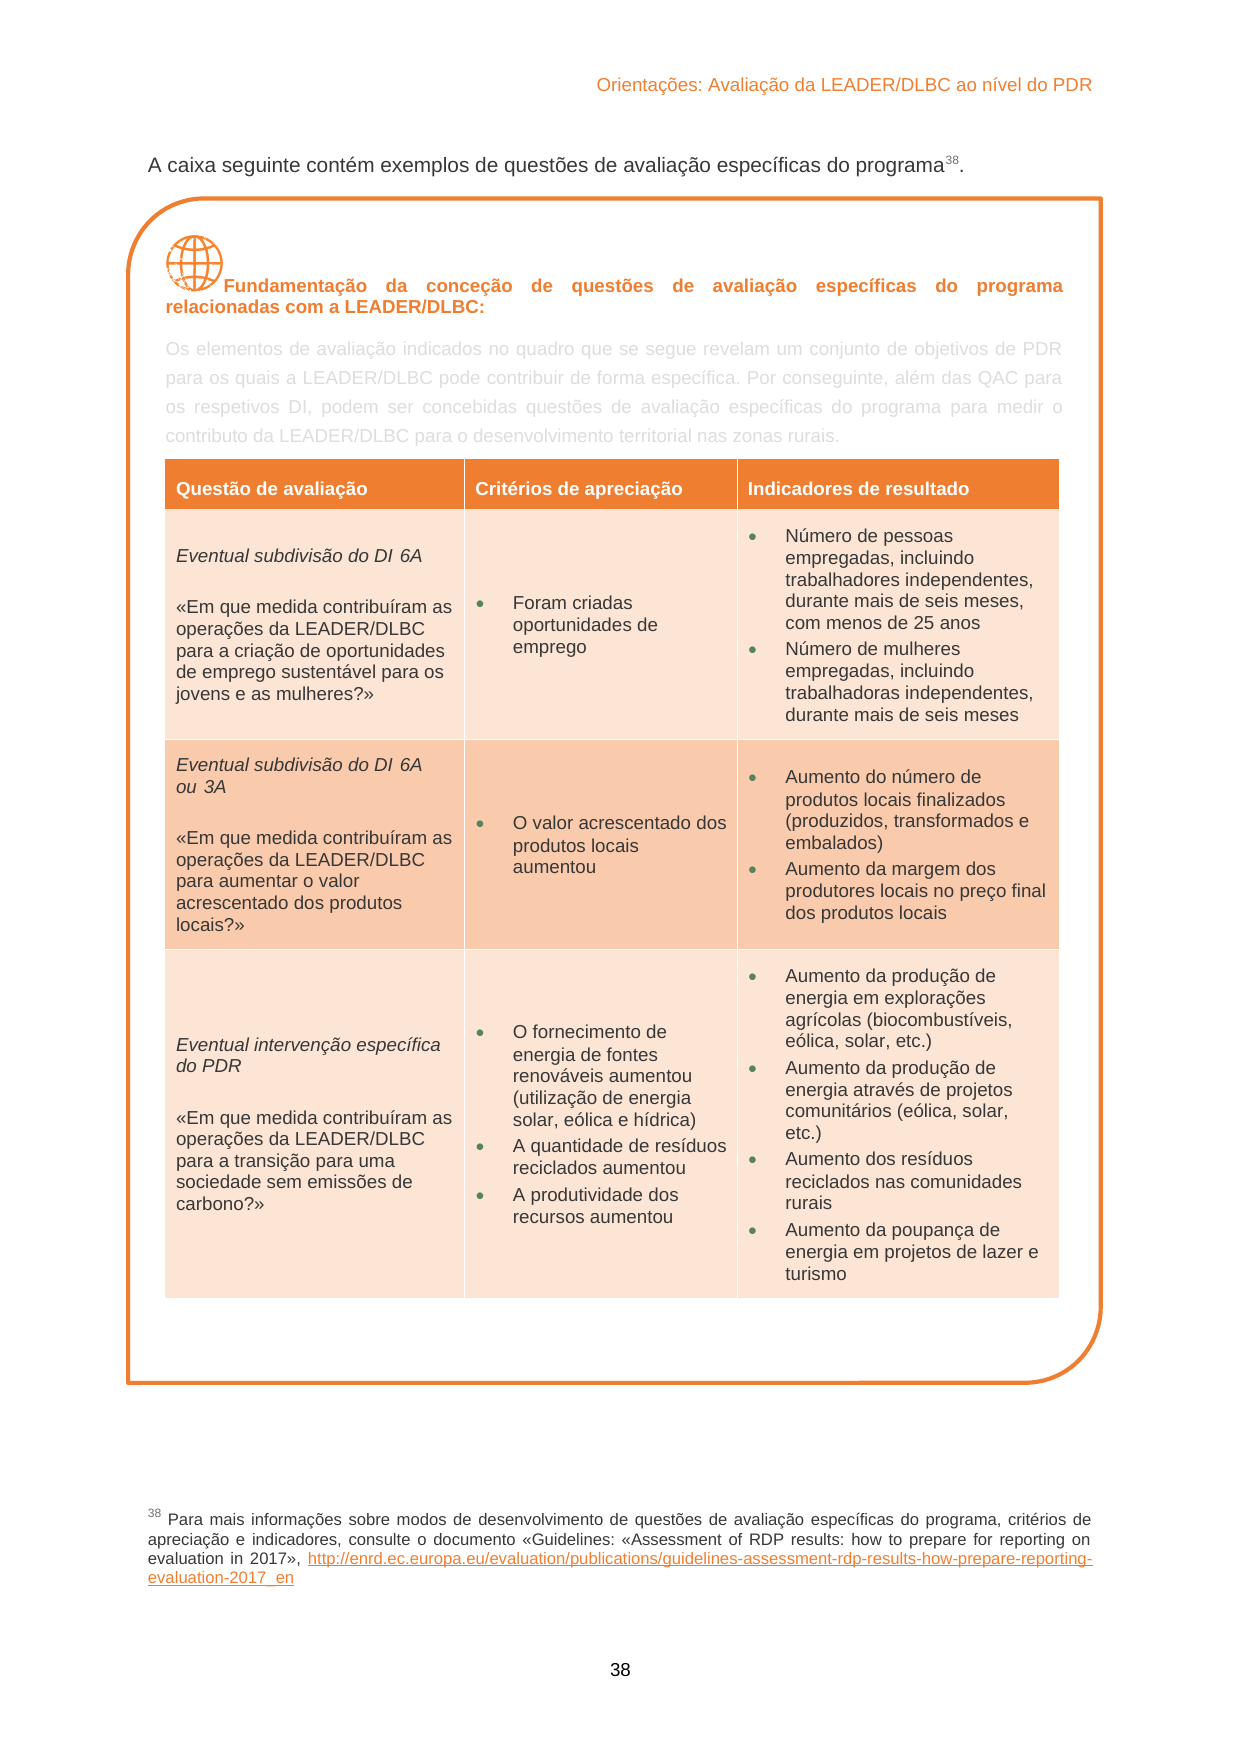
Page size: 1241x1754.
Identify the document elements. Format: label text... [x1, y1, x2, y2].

text A caixa seguinte contém exemplos de questões de avaliação específicas do programa. [148, 148, 1092, 177]
picture [165, 233, 224, 293]
